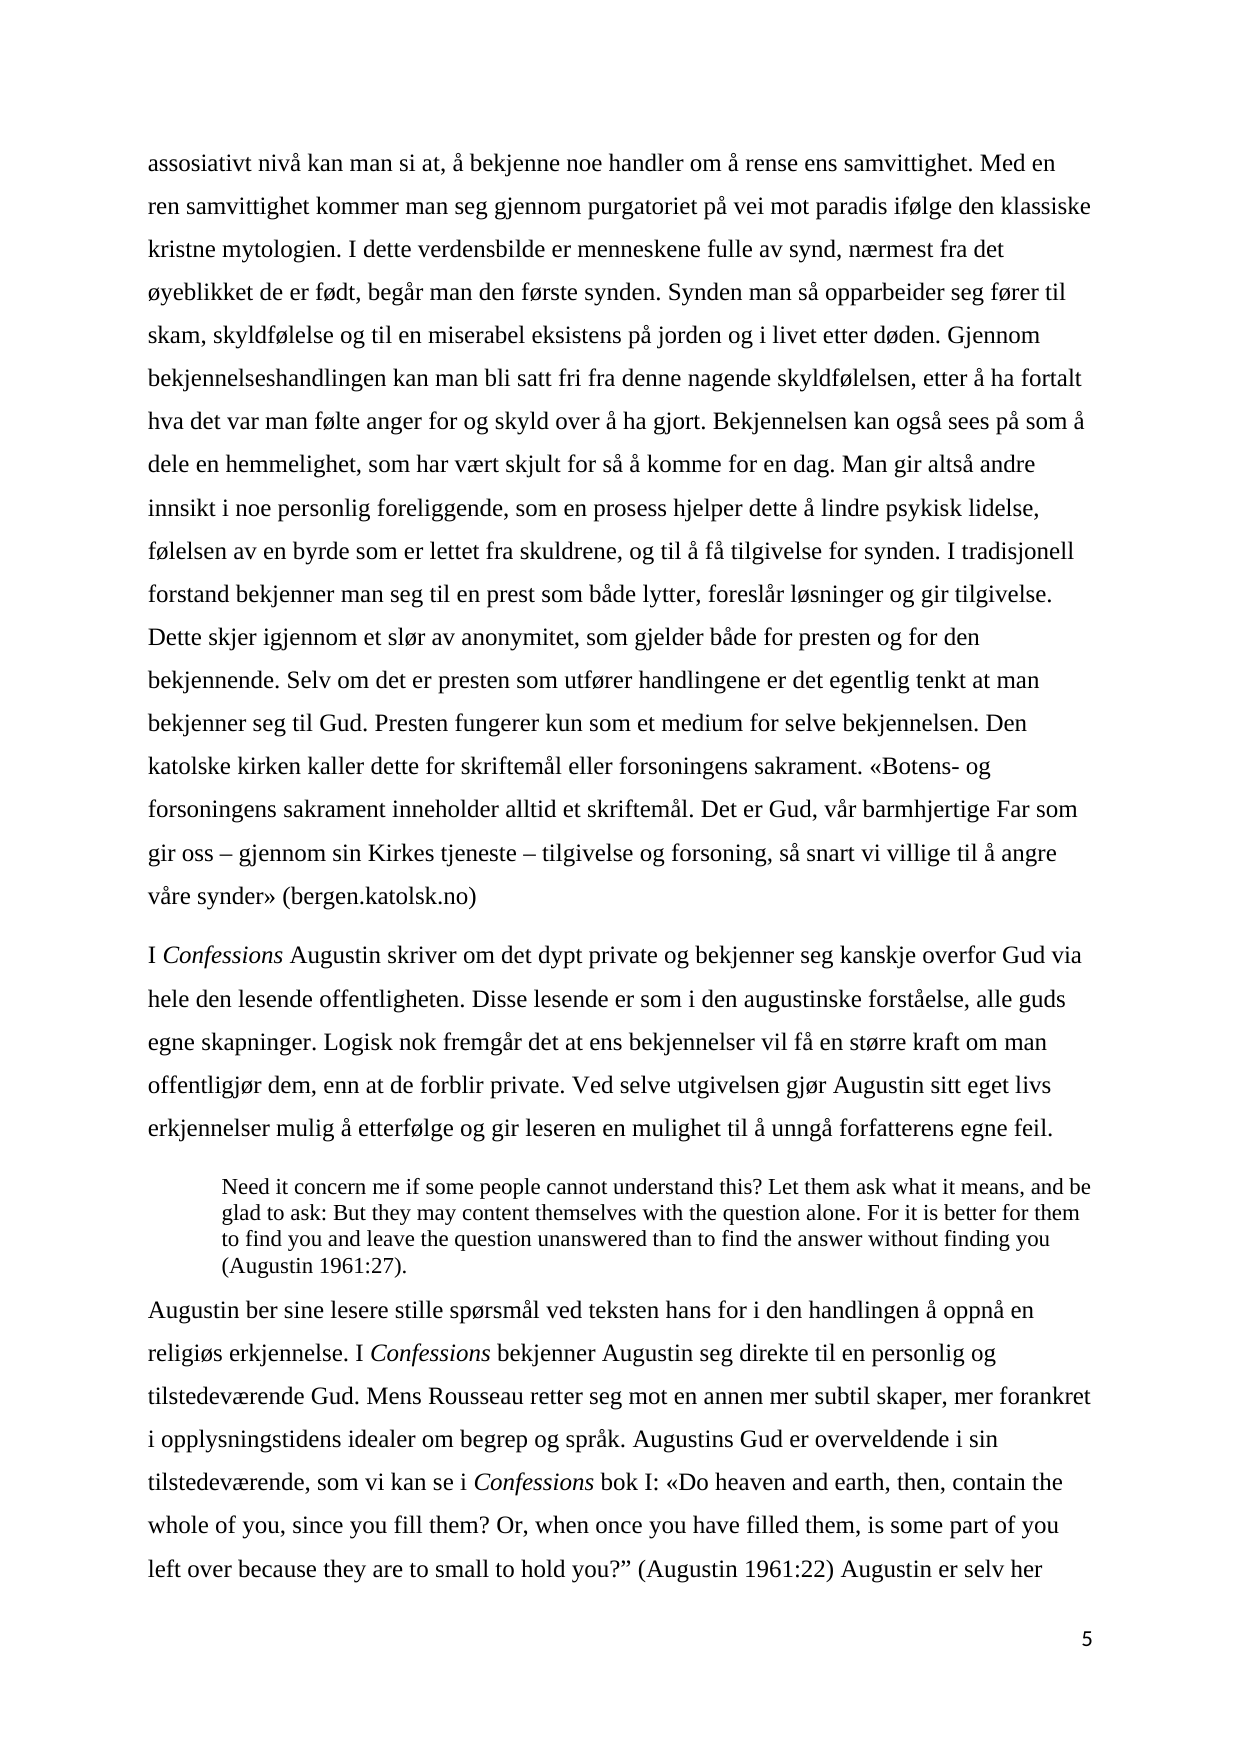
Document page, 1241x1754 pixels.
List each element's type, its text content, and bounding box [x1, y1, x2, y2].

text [148, 148, 1093, 909]
text I Confessions Augustin skriver om det dypt private og bekjenner seg kanskje overfor Gud via hele den lesende offentligheten. Disse lesende er som i den augustinske forståelse, alle guds egne skapninger. Logisk nok fremgår det at ens bekjennelser vil få en større kraft om man offentligjør dem, enn at de forblir private. Ved selve utgivelsen gjør Augustin sitt eget livs erkjennelser mulig å etterfølge og gir leseren en mulighet til å unngå forfatterens egne feil. [148, 941, 1093, 1142]
text Need it concern me if some people cannot understand this? Let them ask what it means, and be glad to ask: But they may content themselves with the question alone. For it is better for them to find you and leave the question unanswered than to find the answer without finding you (Augustin 1961:27). [221, 1173, 1093, 1278]
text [148, 1295, 1093, 1582]
